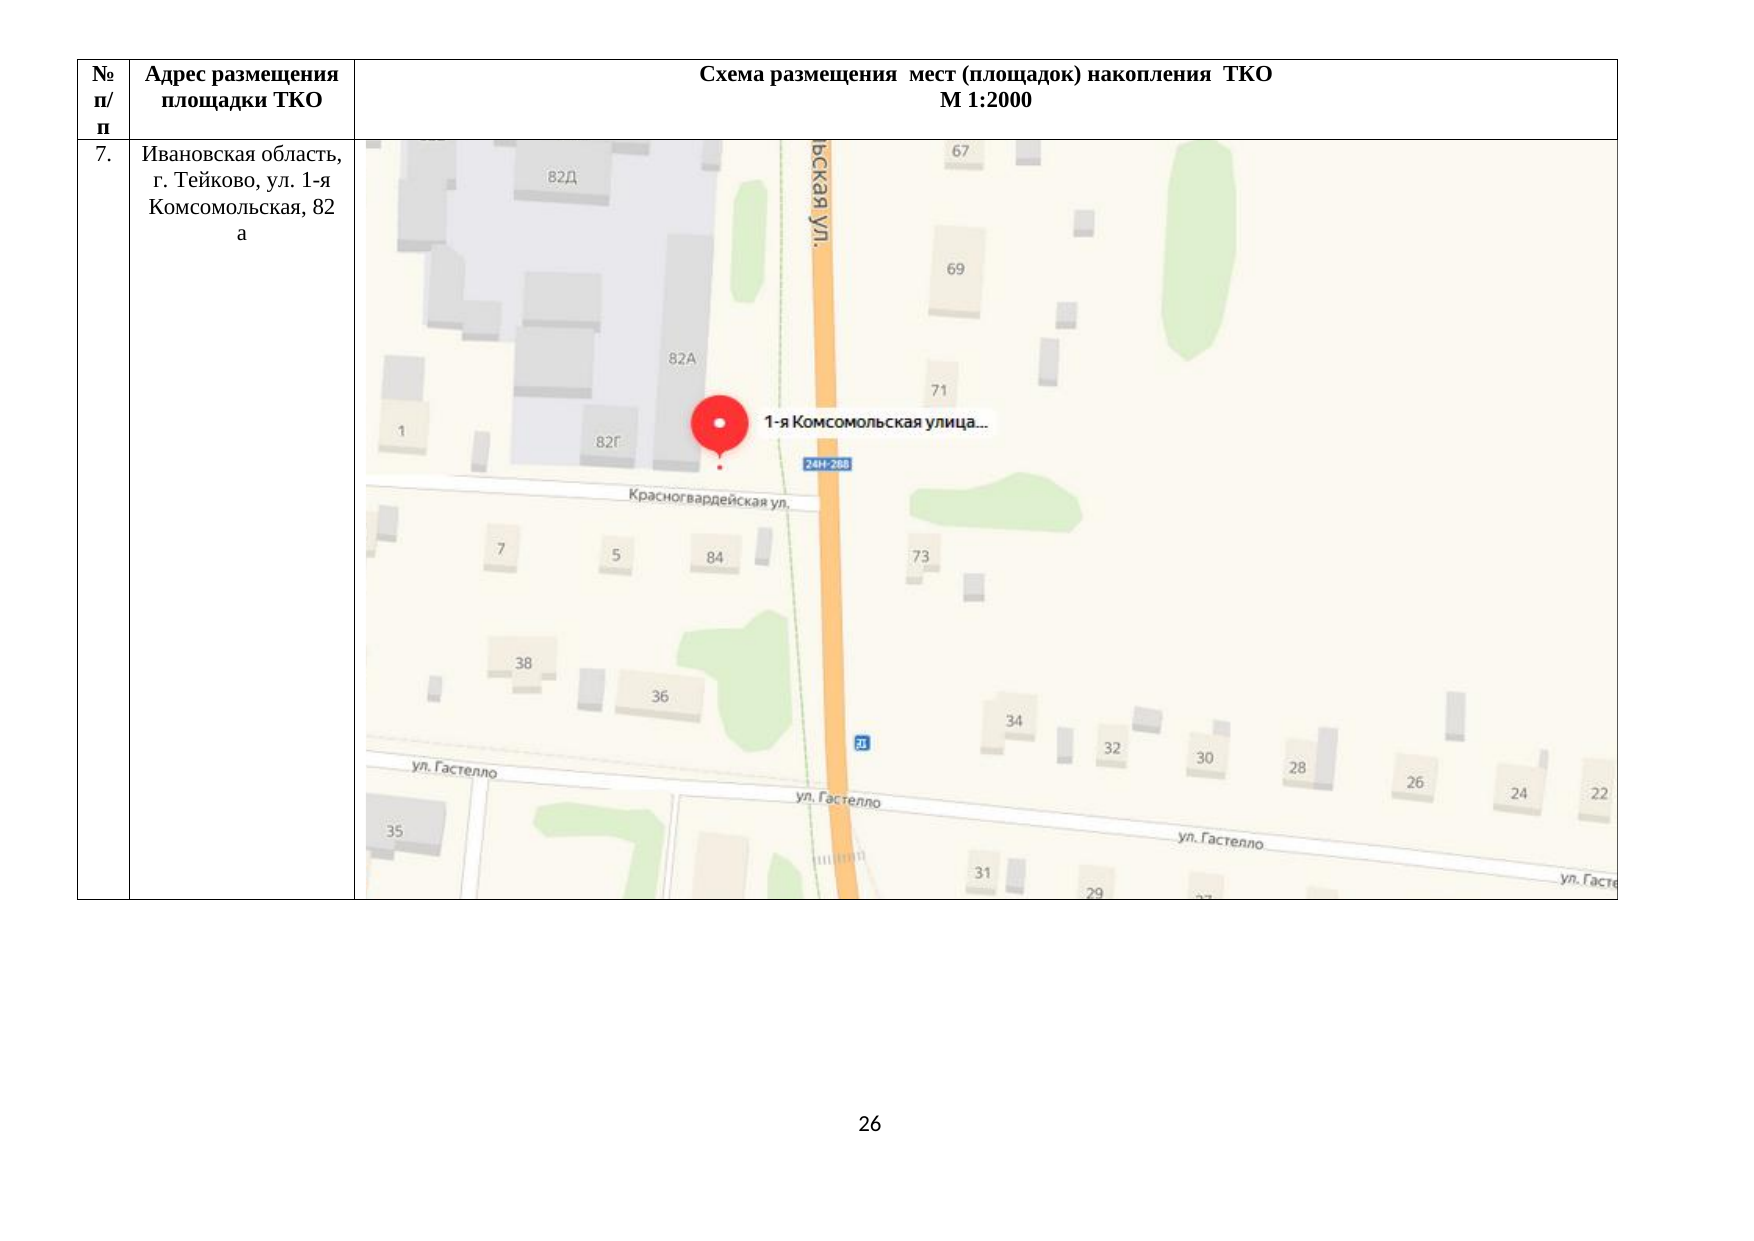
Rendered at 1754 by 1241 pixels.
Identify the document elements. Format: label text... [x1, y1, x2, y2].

picture [365, 140, 1618, 899]
table_header Адрес размещения площадки ТКО [130, 60, 354, 139]
table_header Схема размещения мест (площадок) накопления ТКО М 1:2000 [355, 60, 1617, 139]
table_cell 7. [78, 140, 129, 899]
table_cell [355, 140, 365, 899]
table_cell Ивановская область, г. Тейково, ул. 1-я Комсомольская, 82 а [130, 140, 354, 899]
table_header № п/п [78, 60, 129, 139]
